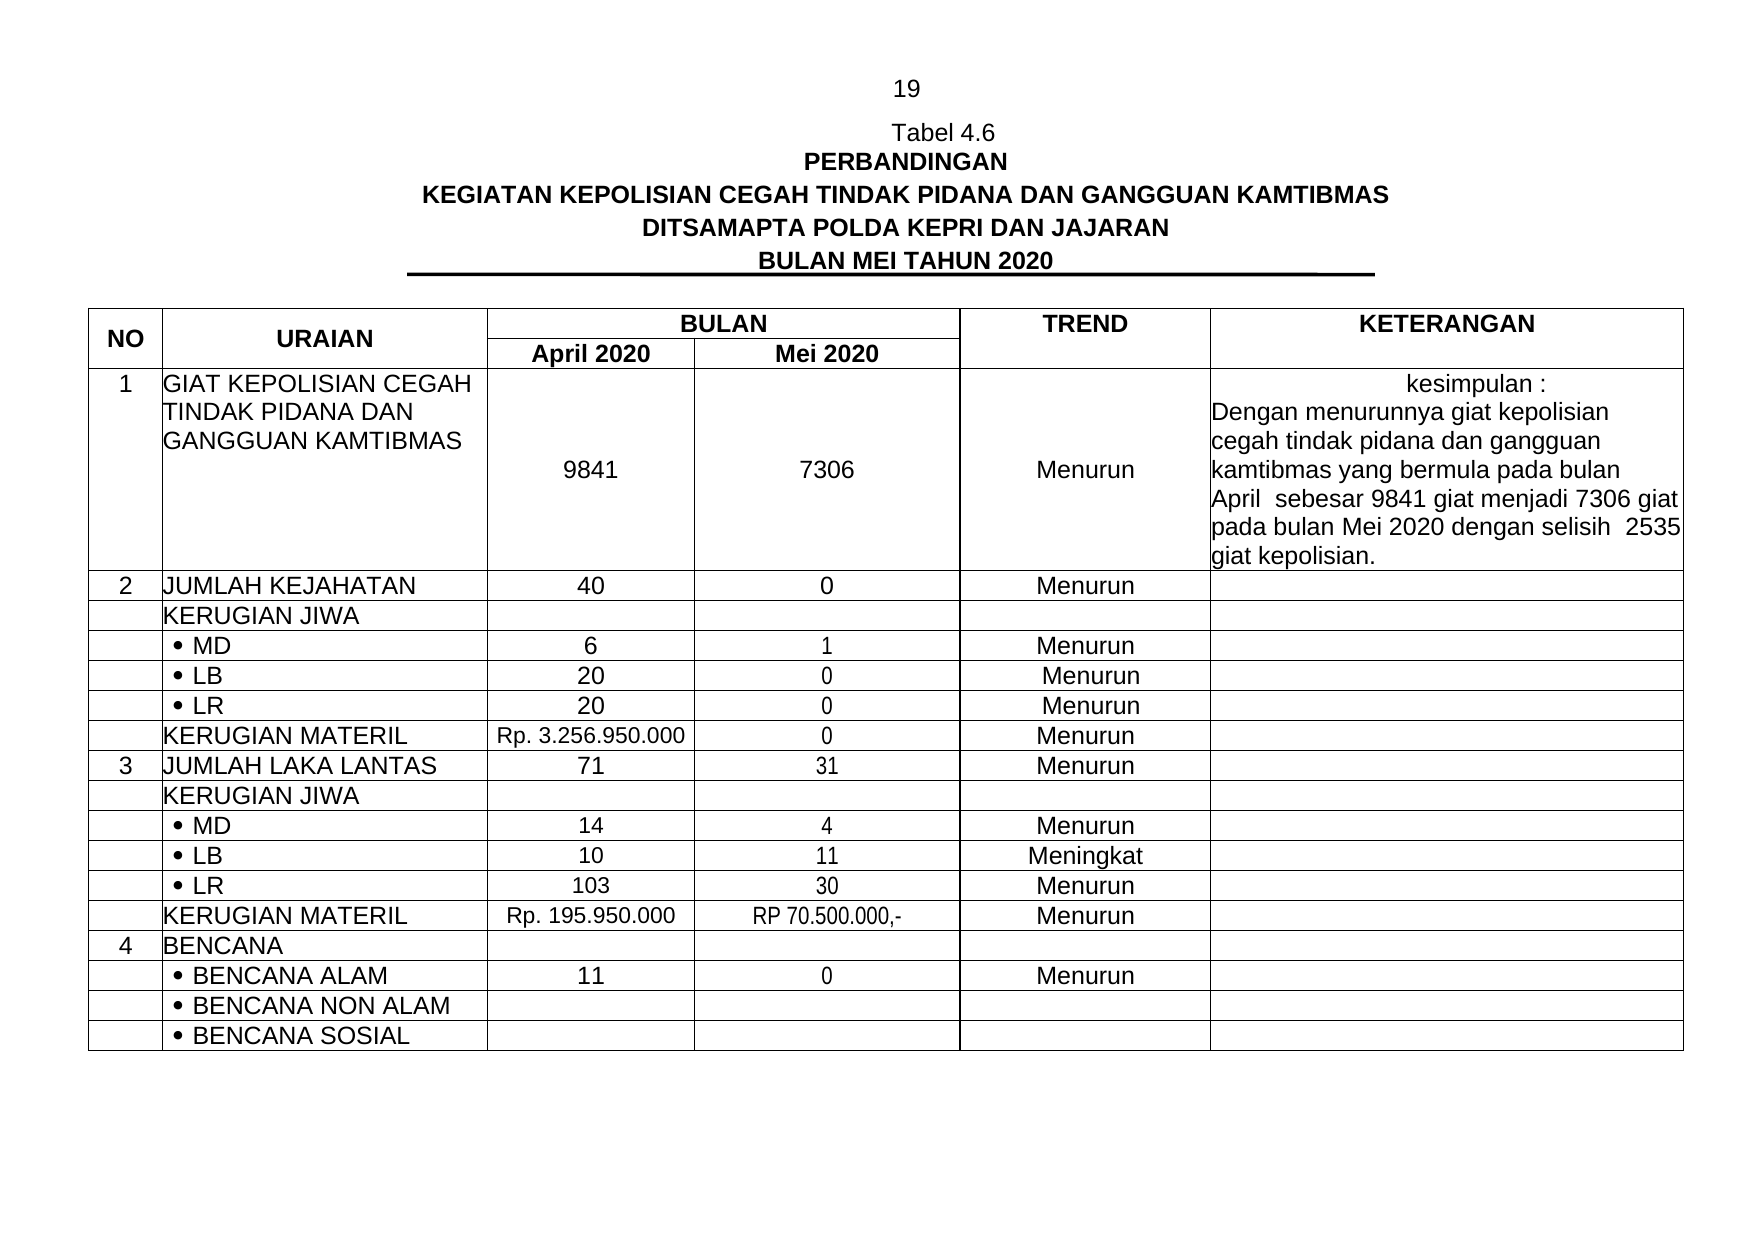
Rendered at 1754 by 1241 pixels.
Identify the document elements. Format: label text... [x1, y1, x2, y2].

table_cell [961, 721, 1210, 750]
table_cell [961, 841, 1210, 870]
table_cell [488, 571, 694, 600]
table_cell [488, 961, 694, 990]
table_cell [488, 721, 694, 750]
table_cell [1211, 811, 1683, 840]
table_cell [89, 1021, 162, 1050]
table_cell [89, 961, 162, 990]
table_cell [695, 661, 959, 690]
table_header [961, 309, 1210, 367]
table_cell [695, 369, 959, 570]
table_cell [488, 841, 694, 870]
list KEGIATAN KEPOLISIAN CEGAH TINDAK PIDANA DAN GANGGUAN KAMTIBMAS [89, 180, 1723, 208]
list DITSAMAPTA POLDA KEPRI DAN JAJARAN [89, 213, 1723, 241]
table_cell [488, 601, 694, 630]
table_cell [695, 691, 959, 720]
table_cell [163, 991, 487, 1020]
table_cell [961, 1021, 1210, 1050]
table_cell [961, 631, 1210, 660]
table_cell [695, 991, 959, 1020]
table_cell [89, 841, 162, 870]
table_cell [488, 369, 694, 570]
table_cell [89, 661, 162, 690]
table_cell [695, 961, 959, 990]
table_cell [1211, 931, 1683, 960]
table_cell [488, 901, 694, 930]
list BULAN MEI TAHUN 2020 [89, 246, 1723, 274]
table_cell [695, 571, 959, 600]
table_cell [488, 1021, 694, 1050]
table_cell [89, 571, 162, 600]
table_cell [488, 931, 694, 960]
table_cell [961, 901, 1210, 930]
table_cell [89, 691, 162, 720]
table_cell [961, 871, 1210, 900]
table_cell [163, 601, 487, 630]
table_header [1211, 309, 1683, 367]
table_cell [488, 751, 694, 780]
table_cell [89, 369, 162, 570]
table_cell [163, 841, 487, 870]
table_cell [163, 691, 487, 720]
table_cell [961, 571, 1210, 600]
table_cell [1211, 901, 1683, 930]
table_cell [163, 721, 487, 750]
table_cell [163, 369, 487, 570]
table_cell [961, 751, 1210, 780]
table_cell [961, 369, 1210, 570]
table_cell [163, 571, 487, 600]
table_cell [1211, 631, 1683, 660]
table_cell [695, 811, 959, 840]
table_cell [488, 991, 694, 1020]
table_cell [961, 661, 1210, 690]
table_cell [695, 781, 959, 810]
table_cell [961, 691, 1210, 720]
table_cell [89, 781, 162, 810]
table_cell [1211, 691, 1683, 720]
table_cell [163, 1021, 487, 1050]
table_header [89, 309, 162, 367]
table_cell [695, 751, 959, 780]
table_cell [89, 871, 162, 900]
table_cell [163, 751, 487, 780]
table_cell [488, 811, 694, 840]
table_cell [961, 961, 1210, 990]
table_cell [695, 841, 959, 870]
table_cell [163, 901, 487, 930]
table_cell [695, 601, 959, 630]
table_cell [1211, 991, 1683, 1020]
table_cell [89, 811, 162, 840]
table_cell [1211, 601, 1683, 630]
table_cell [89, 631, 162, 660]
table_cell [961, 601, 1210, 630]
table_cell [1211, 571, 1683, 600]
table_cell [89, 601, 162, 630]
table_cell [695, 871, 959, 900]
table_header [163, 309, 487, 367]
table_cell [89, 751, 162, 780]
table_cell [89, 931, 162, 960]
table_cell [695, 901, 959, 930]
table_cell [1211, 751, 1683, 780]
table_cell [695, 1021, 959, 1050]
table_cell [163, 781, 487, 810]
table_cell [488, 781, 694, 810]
text Tabel 4.6 [164, 118, 1723, 147]
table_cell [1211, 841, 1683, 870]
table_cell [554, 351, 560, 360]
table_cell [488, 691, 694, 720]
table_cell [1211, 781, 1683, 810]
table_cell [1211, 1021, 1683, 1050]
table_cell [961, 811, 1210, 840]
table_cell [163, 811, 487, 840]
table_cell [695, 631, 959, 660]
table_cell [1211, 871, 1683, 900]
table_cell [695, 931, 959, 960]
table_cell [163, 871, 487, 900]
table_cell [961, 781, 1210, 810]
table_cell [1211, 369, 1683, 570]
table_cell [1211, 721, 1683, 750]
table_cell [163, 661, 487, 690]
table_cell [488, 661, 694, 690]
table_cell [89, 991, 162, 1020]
list PERBANDINGAN [89, 147, 1723, 175]
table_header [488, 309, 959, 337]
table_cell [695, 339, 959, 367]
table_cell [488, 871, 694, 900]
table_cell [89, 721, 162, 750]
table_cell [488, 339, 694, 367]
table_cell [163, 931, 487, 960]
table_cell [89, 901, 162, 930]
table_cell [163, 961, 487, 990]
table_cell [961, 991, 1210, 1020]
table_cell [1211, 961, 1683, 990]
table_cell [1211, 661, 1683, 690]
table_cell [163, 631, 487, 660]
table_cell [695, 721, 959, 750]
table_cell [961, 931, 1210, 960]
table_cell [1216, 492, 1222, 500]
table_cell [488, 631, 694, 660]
